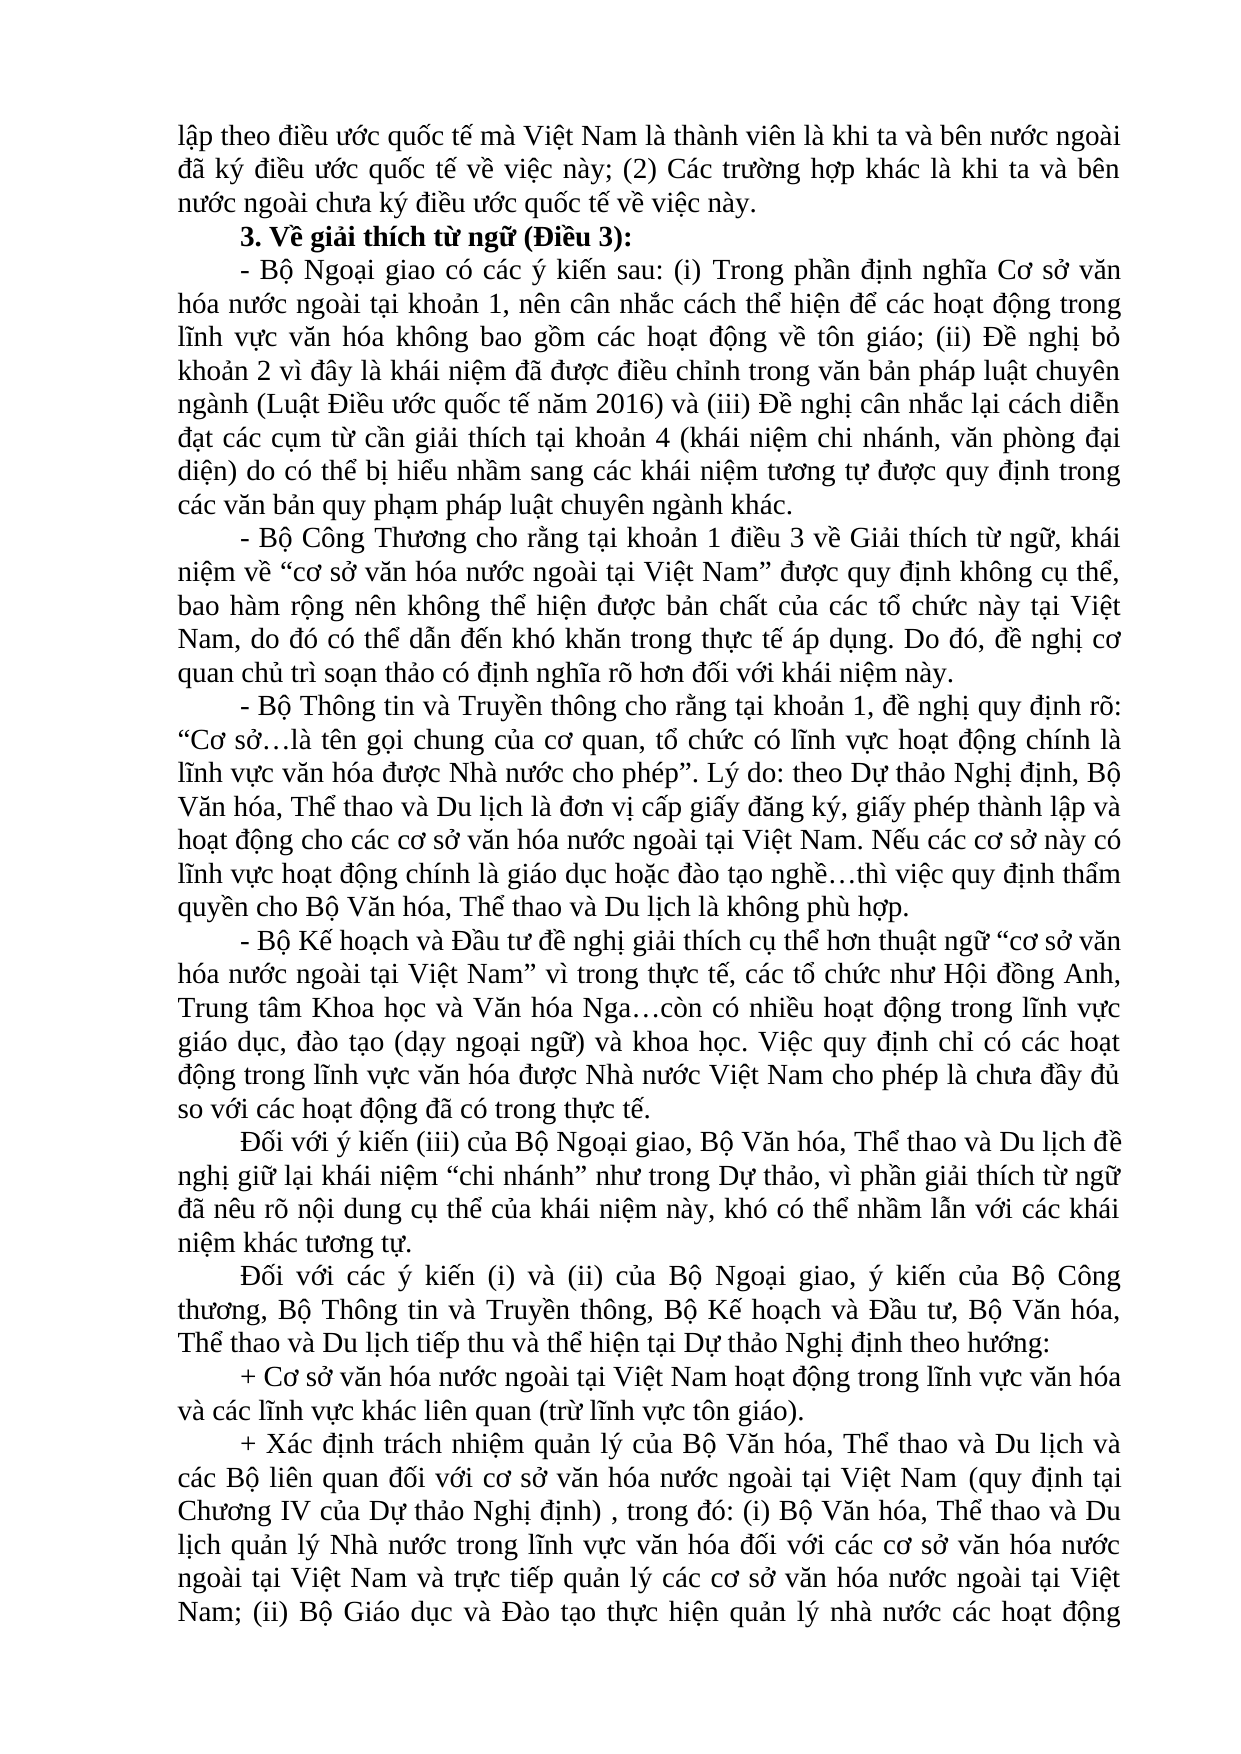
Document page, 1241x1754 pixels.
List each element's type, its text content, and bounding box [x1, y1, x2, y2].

text - Bộ Ngoại giao có các ý kiến sau: (i) Trong phần định nghĩa Cơ sở văn hóa nước ngoài tại khoản 1, nên cân nhắc cách thể hiện để các hoạt động trong lĩnh vực văn hóa không bao gồm các hoạt động về tôn giáo; (ii) Đề nghị bỏ khoản 2 vì đây là khái niệm đã được điều chỉnh trong văn bản pháp luật chuyên ngành (Luật Điều ước quốc tế năm 2016) và (iii) Đề nghị cân nhắc lại cách diễn đạt các cụm từ cần giải thích tại khoản 4 (khái niệm chi nhánh, văn phòng đại diện) do có thể bị hiểu nhầm sang các khái niệm tương tự được quy định trong các văn bản quy phạm pháp luật chuyên ngành khác. [177, 252, 1122, 521]
text - Bộ Thông tin và Truyền thông cho rằng tại khoản 1, đề nghị quy định rõ: “Cơ sở…là tên gọi chung của cơ quan, tổ chức có lĩnh vực hoạt động chính là lĩnh vực văn hóa được Nhà nước cho phép”. Lý do: theo Dự thảo Nghị định, Bộ Văn hóa, Thể thao và Du lịch là đơn vị cấp giấy đăng ký, giấy phép thành lập và hoạt động cho các cơ sở văn hóa nước ngoài tại Việt . Nếu các cơ sở này có lĩnh vực hoạt động chính là giáo dục hoặc đào tạo nghề…thì việc quy định thẩm quyền cho Bộ Văn hóa, Thể thao và Du lịch là không phù hợp. [177, 688, 1122, 923]
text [177, 118, 1122, 219]
text + Cơ sở văn hóa nước ngoài tại Việt hoạt động trong lĩnh vực văn hóa và các lĩnh vực khác liên quan (trừ lĩnh vực tôn giáo). [177, 1359, 1122, 1426]
text Đối với các ý kiến (i) và (ii) của Bộ Ngoại giao, ý kiến của Bộ Công thương, Bộ Thông tin và Truyền thông, Bộ Kế hoạch và Đầu tư, Bộ Văn hóa, Thể thao và Du lịch tiếp thu và thể hiện tại Dự thảo Nghị định theo hướng: [177, 1258, 1122, 1359]
text - Bộ Công Thương cho rằng tại khoản 1 điều 3 về Giải thích từ ngữ, khái niệm về “cơ sở văn hóa nước ngoài tại Việt Nam” được quy định không cụ thể, bao hàm rộng nên không thể hiện được bản chất của các tổ chức này tại Việt Nam, do đó có thể dẫn đến khó khăn trong thực tế áp dụng. Do đó, đề nghị cơ quan chủ trì soạn thảo có định nghĩa rõ hơn đối với khái niệm này. [177, 521, 1122, 688]
text Đối với ý kiến (iii) của Bộ Ngoại giao, Bộ Văn hóa, Thể thao và Du lịch đề nghị giữ lại khái niệm “chi nhánh” như trong Dự thảo, vì phần giải thích từ ngữ đã nêu rõ nội dung cụ thể của khái niệm này, khó có thể nhầm lẫn với các khái niệm khác tương tự. [177, 1124, 1122, 1258]
text 3. Về giải thích từ ngữ (Điều 3): [177, 219, 1122, 252]
text - Bộ Kế hoạch và Đầu tư đề nghị giải thích cụ thể hơn thuật ngữ “cơ sở văn hóa nước ngoài tại Việt Nam” vì trong thực tế, các tổ chức như Hội đồng Anh, Trung tâm Khoa học và Văn hóa Nga…còn có nhiều hoạt động trong lĩnh vực giáo dục, đào tạo (dạy ngoại ngữ) và khoa học. Việc quy định chỉ có các hoạt động trong lĩnh vực văn hóa được Nhà nước Việt cho phép là chưa đầy đủ so với các hoạt động đã có trong thực tế. [177, 923, 1122, 1124]
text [177, 1426, 1122, 1627]
